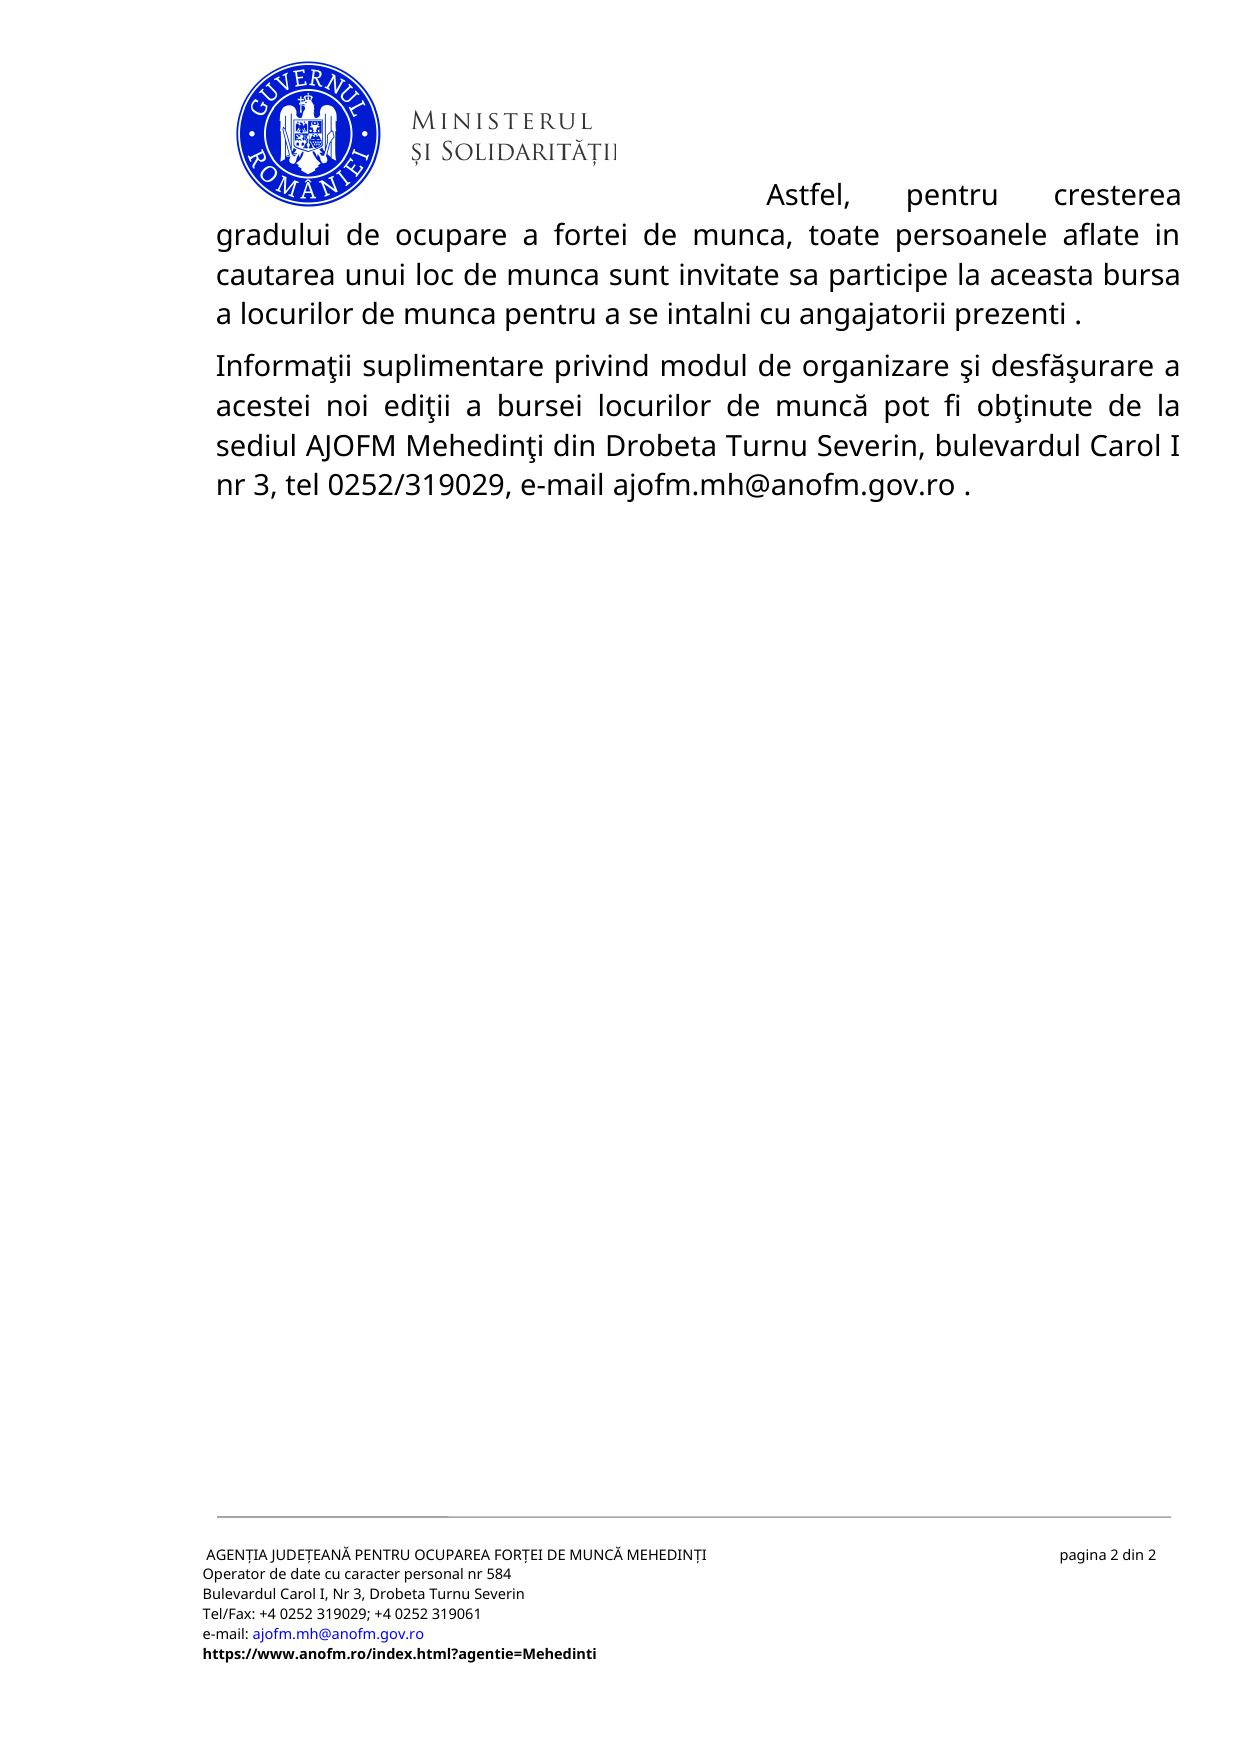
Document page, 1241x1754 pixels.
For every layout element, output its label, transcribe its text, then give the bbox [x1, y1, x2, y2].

text Astfel, pentru cresterea gradului de ocupare a fortei de munca, toate persoanele aflate in cautarea unui loc de munca sunt invitate sa participe la aceasta bursa a locurilor de munca pentru a se intalni cu angajatorii prezenti . [216, 174, 1182, 333]
text Informaţii suplimentare privind modul de organizare şi desfăşurare a acestei noi ediţii a bursei locurilor de muncă pot fi obţinute de la sediul AJOFM Mehedinţi din Drobeta Turnu Severin, bulevardul Carol I nr 3, tel 0252/319029, e-mail ajofm.mh@anofm.gov.ro . [216, 346, 1182, 504]
picture [234, 59, 616, 208]
